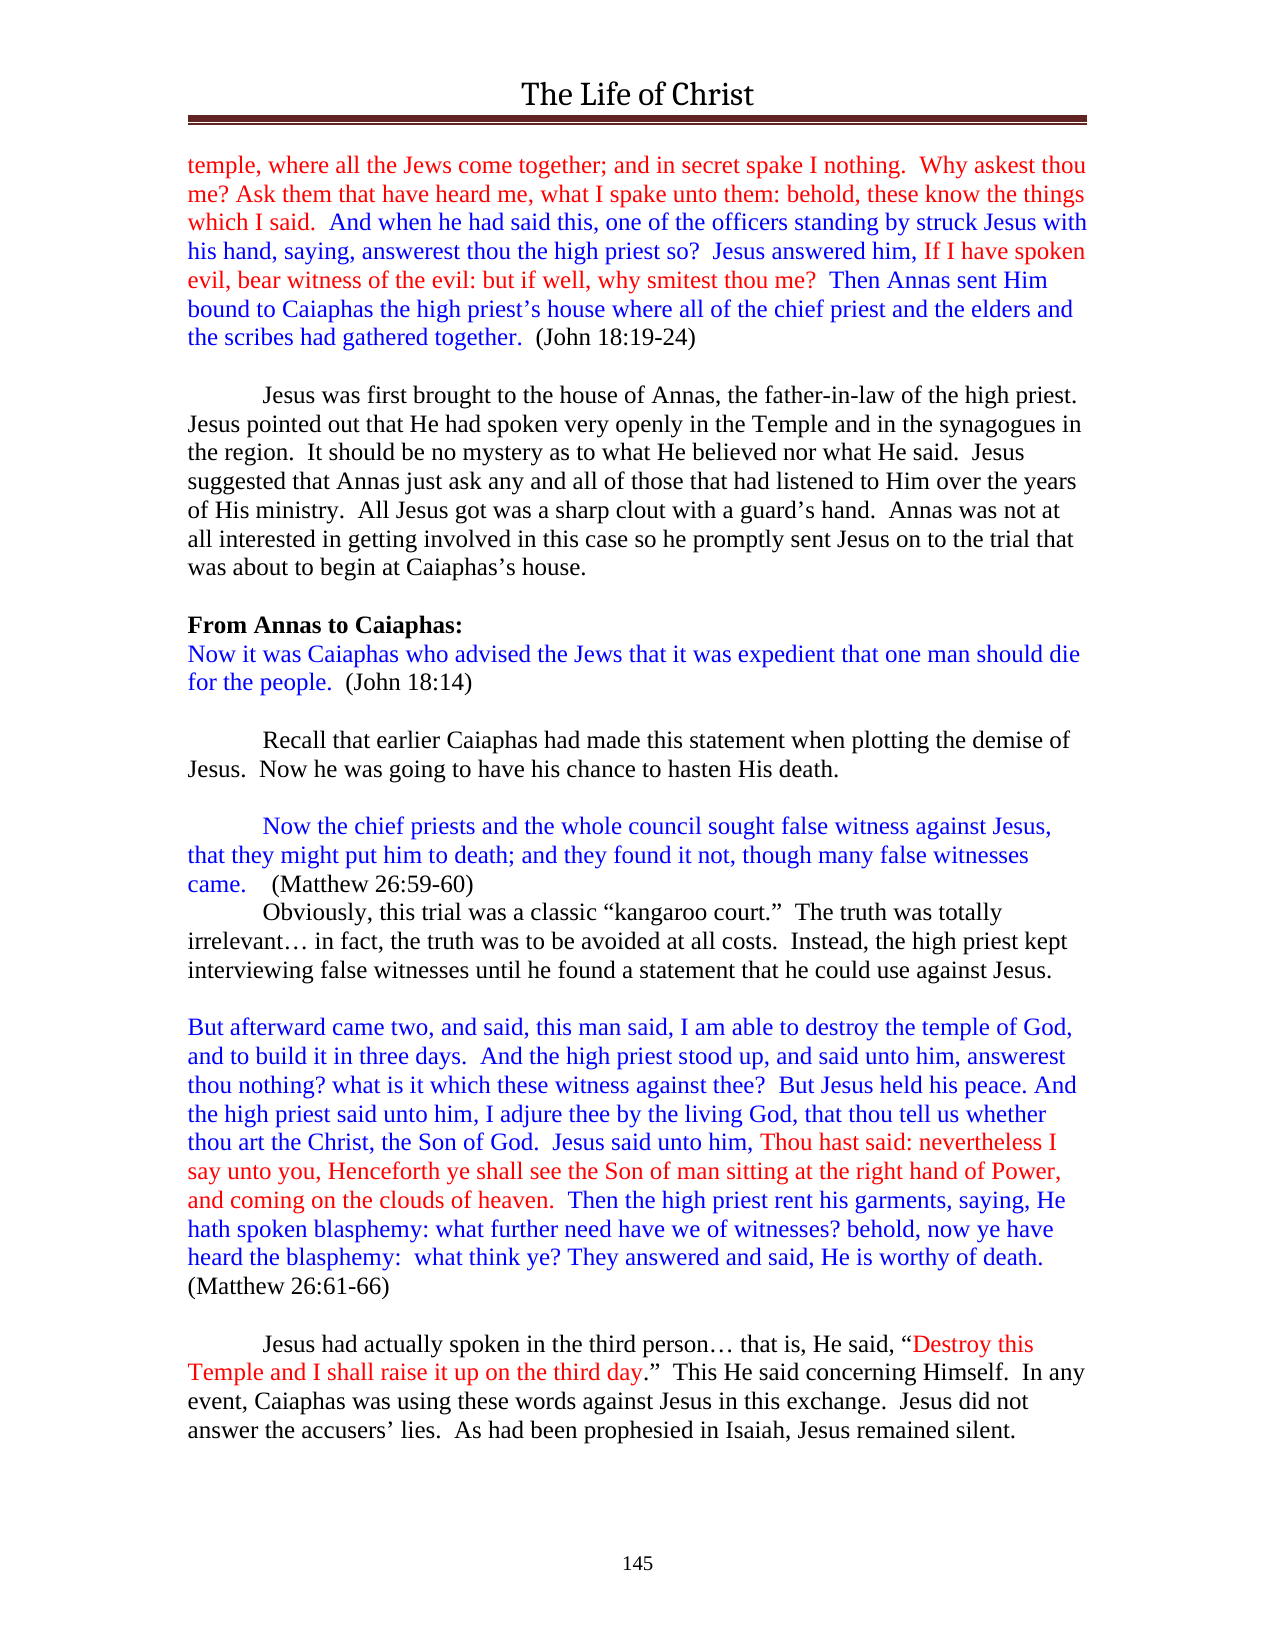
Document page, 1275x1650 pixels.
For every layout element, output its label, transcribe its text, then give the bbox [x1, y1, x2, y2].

text Obviously, this trial was a classic “kangaroo court.” The truth was totally irrelevant… in fact, the truth was to be avoided at all costs. Instead, the high priest kept interviewing false witnesses until he found a statement that he could use against Jesus. [187, 897, 1087, 984]
text Recall that earlier Caiaphas had made this statement when plotting the demise of Jesus. Now he was going to have his chance to hasten His death. [187, 725, 1087, 782]
text Now the chief priests and the whole council sought false witness against Jesus, that they might put him to death; and they found it not, though many false witnesses came. (Matthew 26:59-60) [187, 811, 1087, 897]
text Jesus had actually spoken in the third person… that is, He said, “Destroy this Temple and I shall raise it up on the third day.” This He said concerning Himself. In any event, Caiaphas was using these words against Jesus in this exchange. Jesus did not answer the accusers’ lies. As had been prophesied in Isaiah, Jesus remained silent. [187, 1329, 1087, 1444]
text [187, 150, 1087, 351]
text From Annas to Caiaphas: [187, 610, 1087, 639]
text Jesus was first brought to the house of Annas, the father-in-law of the high priest. Jesus pointed out that He had spoken very openly in the Temple and in the synagogues in the region. It should be no mystery as to what He believed nor what He said. Jesus suggested that Annas just ask any and all of those that had listened to Him over the years of His ministry. All Jesus got was a sharp clout with a guard’s hand. Annas was not at all interested in getting involved in this case so he promptly sent Jesus on to the trial that was about to begin at Caiaphas’s house. [187, 380, 1087, 581]
text Now it was Caiaphas who advised the Jews that it was expedient that one man should die for the people. (John 18:14) [187, 639, 1087, 696]
text But afterward came two, and said, this man said, I am able to destroy the temple of God, and to build it in three days. And the high priest stood up, and said unto him, answerest thou nothing? what is it which these witness against thee? But Jesus held his peace. And the high priest said unto him, I adjure thee by the living God, that thou tell us whether thou art the Christ, the Son of God. Jesus said unto him, Thou hast said: nevertheless I say unto you, Henceforth ye shall see the Son of man sitting at the right hand of Power, and coming on the clouds of heaven. Then the high priest rent his garments, saying, He hath spoken blasphemy: what further need have we of witnesses? behold, now ye have heard the blasphemy: what think ye? They answered and said, He is worthy of death. (Matthew 26:61-66) [187, 1012, 1087, 1300]
